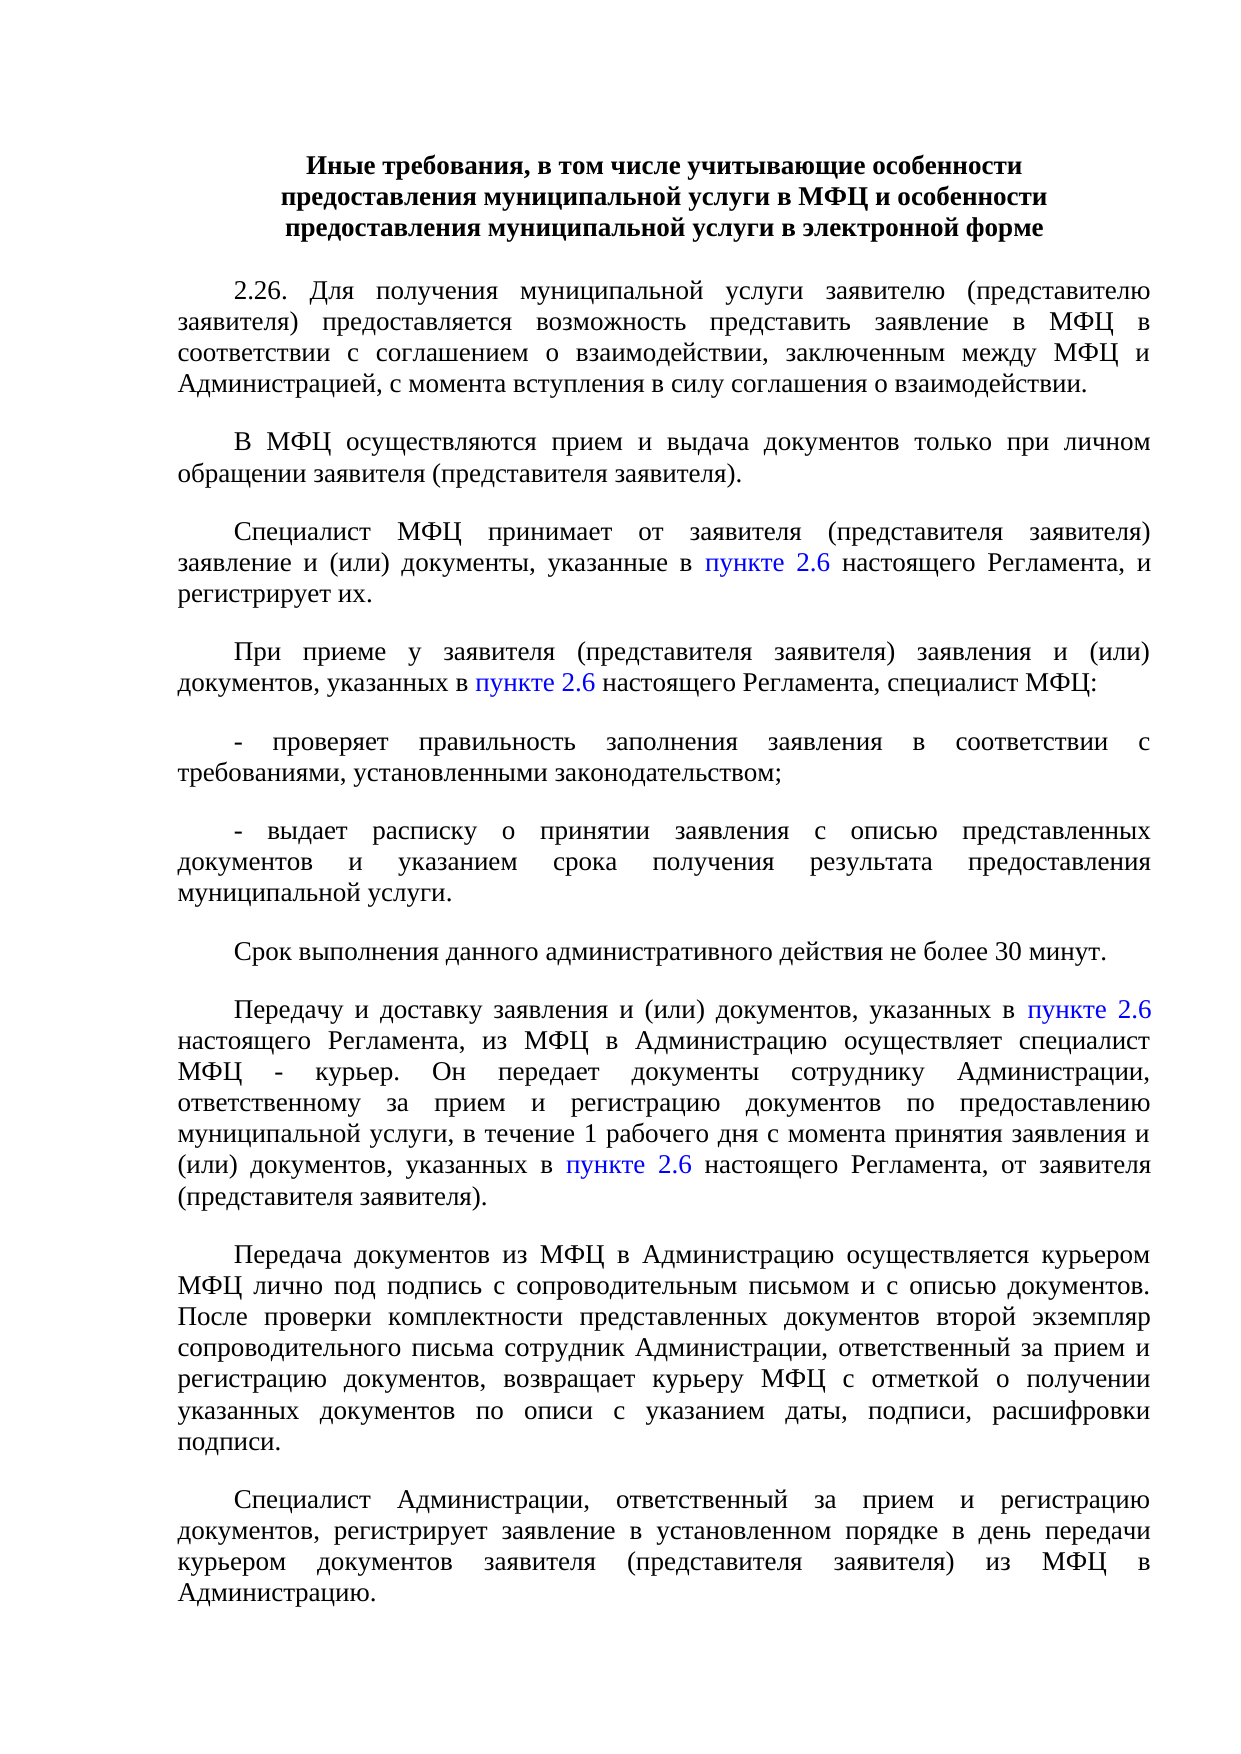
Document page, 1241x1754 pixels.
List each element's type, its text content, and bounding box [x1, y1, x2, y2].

text В МФЦ осуществляются прием и выдача документов только при личном обращении заявителя (представителя заявителя). [177, 426, 1152, 488]
text При приеме у заявителя (представителя заявителя) заявления и (или) документов, указанных в пункте 2.6 настоящего Регламента, специалист МФЦ: [177, 635, 1152, 698]
title Иные требования, в том числе учитывающие особенности [177, 149, 1152, 180]
text - выдает расписку о принятии заявления с описью представленных документов и указанием срока получения результата предоставления муниципальной услуги. [177, 814, 1152, 908]
text Передача документов из МФЦ в Администрацию осуществляется курьером МФЦ лично под подпись с сопроводительным письмом и с описью документов. После проверки комплектности представленных документов второй экземпляр сопроводительного письма сотрудник Администрации, ответственный за прием и регистрацию документов, возвращает курьеру МФЦ с отметкой о получении указанных документов по описи с указанием даты, подписи, расшифровки подписи. [177, 1238, 1152, 1456]
text Передачу и доставку заявления и (или) документов, указанных в пункте 2.6 настоящего Регламента, из МФЦ в Администрацию осуществляет специалист МФЦ - курьер. Он передает документы сотруднику Администрации, ответственному за прием и регистрацию документов по предоставлению муниципальной услуги, в течение 1 рабочего дня с момента принятия заявления и (или) документов, указанных в пункте 2.6 настоящего Регламента, от заявителя (представителя заявителя). [177, 993, 1152, 1211]
text Специалист Администрации, ответственный за прием и регистрацию документов, регистрирует заявление в установленном порядке в день передачи курьером документов заявителя (представителя заявителя) из МФЦ в Администрацию. [177, 1483, 1152, 1608]
text - проверяет правильность заполнения заявления в соответствии с требованиями, установленными законодательством; [177, 725, 1152, 787]
title предоставления муниципальной услуги в МФЦ и особенности [177, 180, 1152, 212]
text Срок выполнения данного административного действия не более 30 минут. [177, 935, 1152, 966]
text 2.26. Для получения муниципальной услуги заявителю (представителю заявителя) предоставляется возможность представить заявление в МФЦ в соответствии с соглашением о взаимодействии, заключенным между МФЦ и Администрацией, с момента вступления в силу соглашения о взаимодействии. [177, 274, 1152, 398]
title предоставления муниципальной услуги в электронной форме [177, 212, 1152, 243]
text Специалист МФЦ принимает от заявителя (представителя заявителя) заявление и (или) документы, указанные в пункте 2.6 настоящего Регламента, и регистрирует их. [177, 515, 1152, 608]
